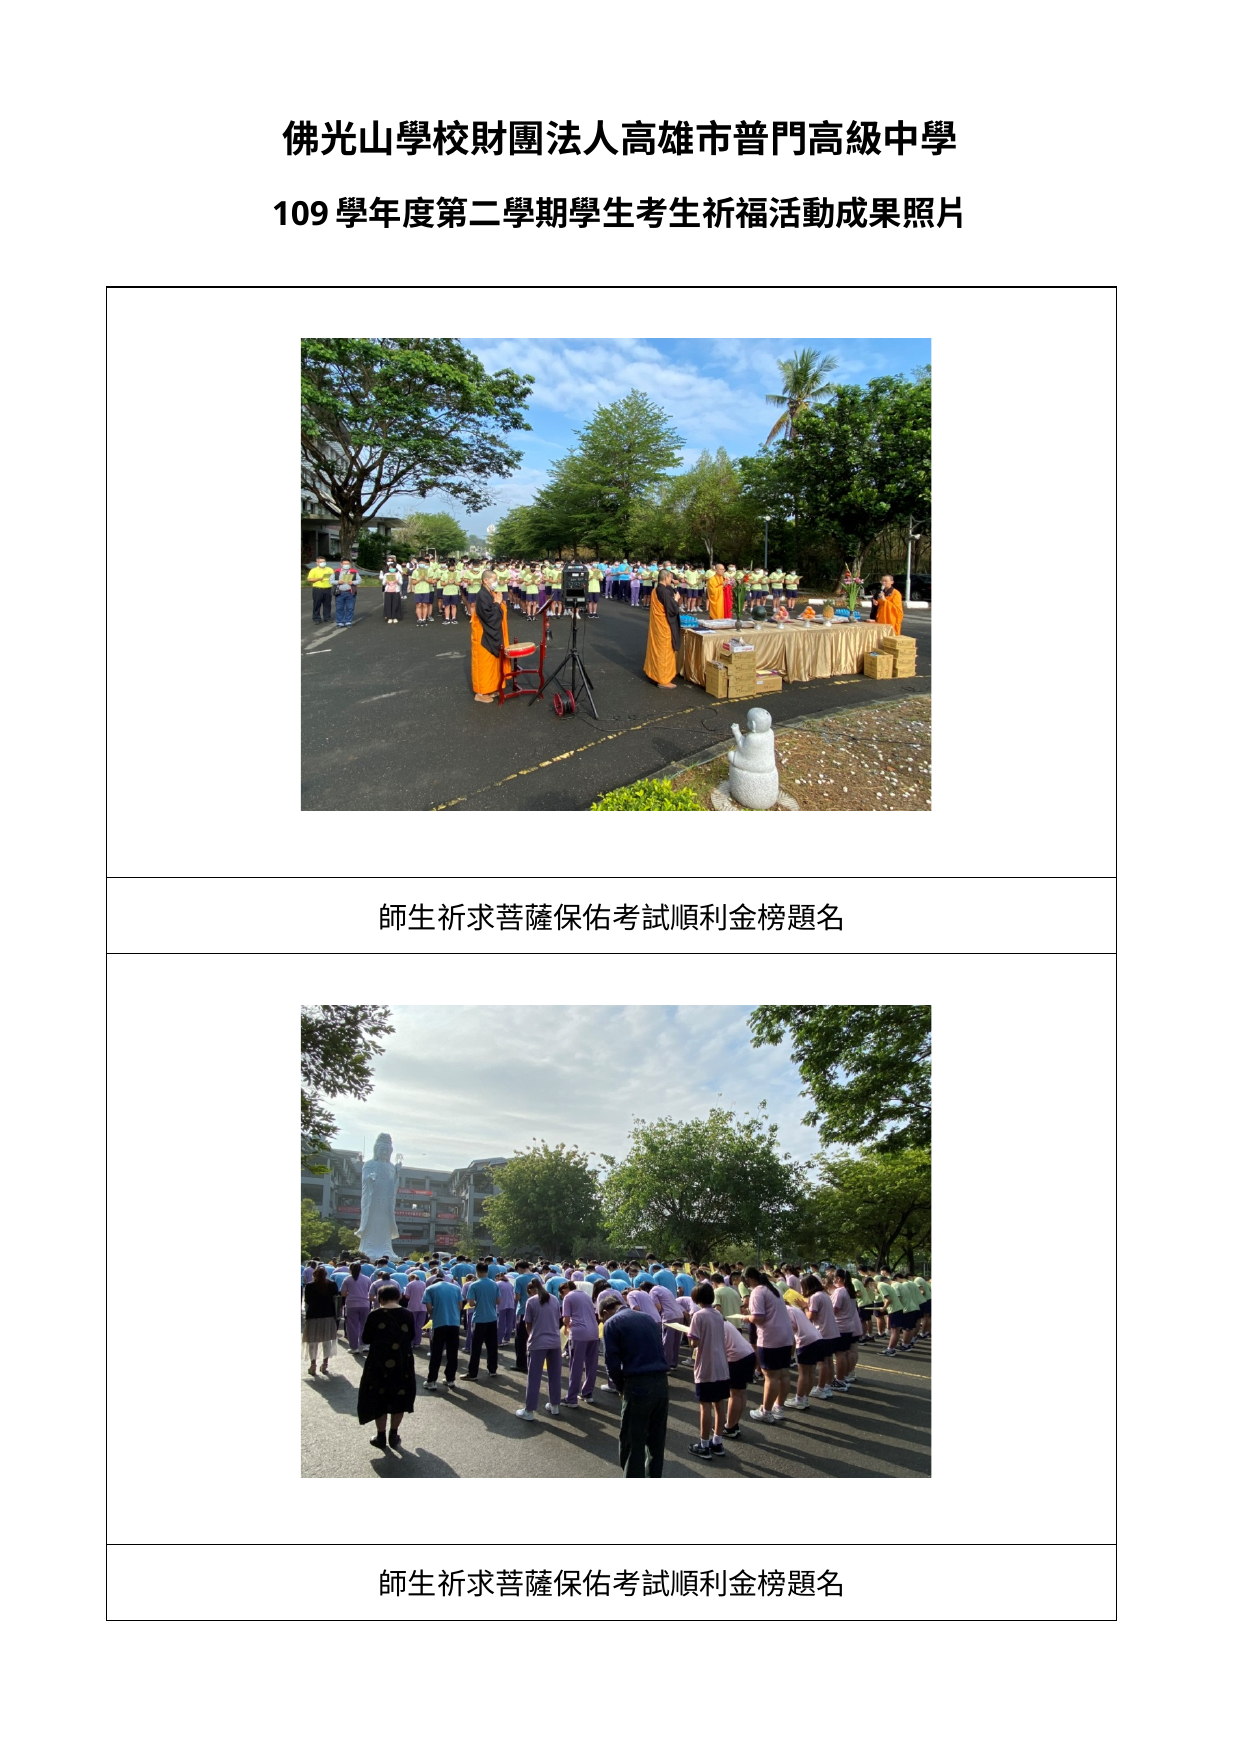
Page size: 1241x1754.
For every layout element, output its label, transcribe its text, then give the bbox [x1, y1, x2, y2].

text 109學年度第二學期學生考生祈福活動成果照片 [118, 174, 1122, 249]
table_cell 師生祈求菩薩保佑考試順利金榜題名 [107, 878, 1116, 953]
table_cell 師生祈求菩薩保佑考試順利金榜題名 [107, 1545, 1116, 1619]
table_cell [107, 954, 1116, 1543]
text 佛光山學校財團法人高雄市普門高級中學 [118, 99, 1122, 174]
table_header [107, 288, 1116, 877]
picture [300, 1005, 932, 1478]
picture [300, 338, 932, 811]
